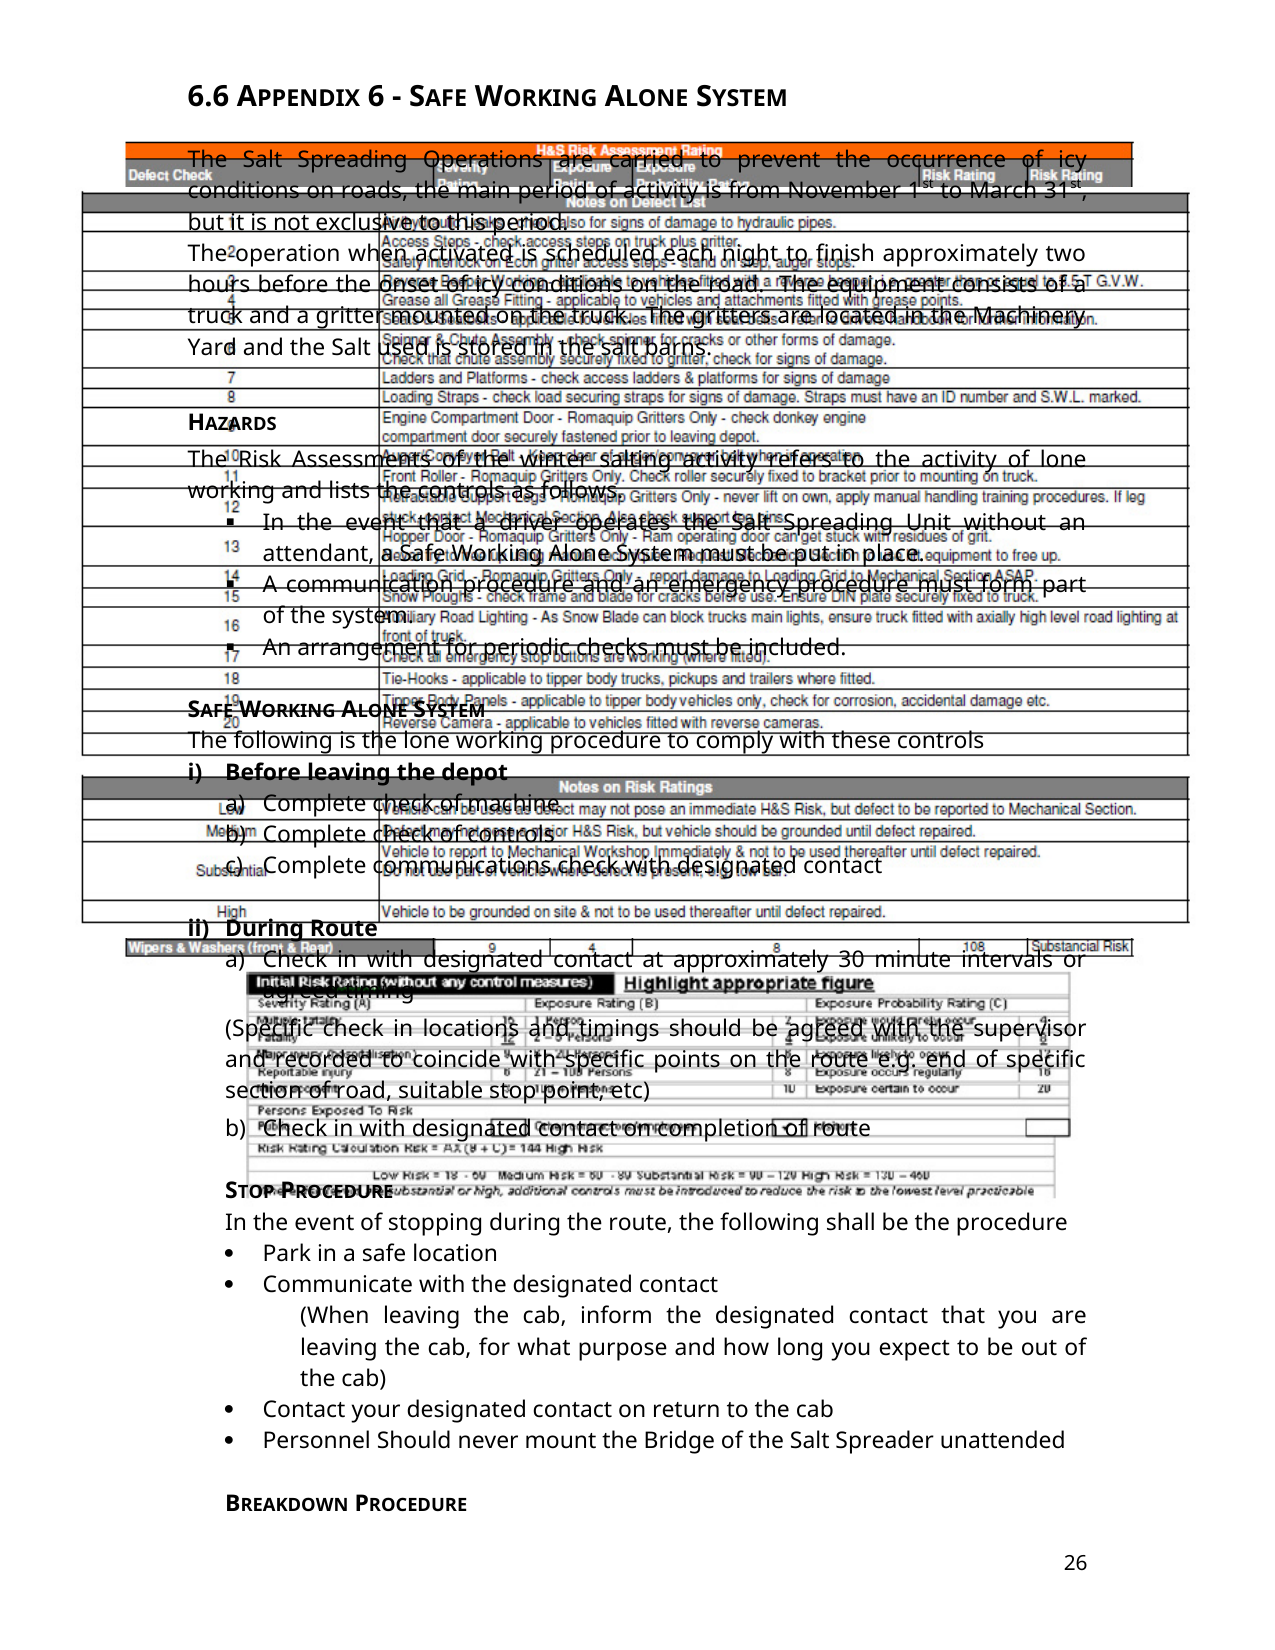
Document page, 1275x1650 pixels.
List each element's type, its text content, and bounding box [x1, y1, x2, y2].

list Communicate with the designated contact [225, 1268, 1087, 1299]
text Stop Procedure [225, 1174, 1087, 1206]
list Contact your designated contact on return to the cab [225, 1393, 1087, 1424]
list During Route [187, 912, 1087, 943]
list Complete check of machine [225, 787, 1087, 818]
subtitle Hazards [187, 406, 1087, 437]
list Check in with designated contact at approximately 30 minute intervals or agreed timing [225, 943, 1087, 1006]
list Personnel Should never mount the Bridge of the Salt Spreader unattended [225, 1424, 1087, 1456]
list Park in a safe location [225, 1237, 1087, 1268]
list In the event that a driver operates the Salt Spreading Unit without an attendant, a Safe Working Alone System must be put in place. [225, 506, 1087, 568]
list Check in with designated contact on completion of route [225, 1112, 1087, 1143]
text The Risk Assessments of the winter salting activity refers to the activity of lone working and lists the controls as follows. [187, 443, 1087, 506]
text The operation when activated is scheduled each night to finish approximately two hours before the onset of icy conditions on the road. The equipment consists of a truck and a gritter mounted on the truck. The gritters are located in the Machinery Yard and the Salt used is stored in the salt barns. [187, 237, 1087, 362]
text Safe Working Alone System [187, 693, 1087, 724]
list An arrangement for periodic checks must be included. [225, 631, 1087, 662]
text Breakdown Procedure [225, 1487, 1087, 1518]
text In the event of stopping during the route, the following shall be the procedure [225, 1206, 1087, 1237]
list Complete check of controls [225, 818, 1087, 849]
text The Salt Spreading Operations are carried to prevent the occurrence of icy conditions on roads, the main period of activity is from November 1st to March 31st, but it is not exclusive to this period. [187, 143, 1087, 237]
list Before leaving the depot [187, 756, 1087, 787]
subtitle 6.6 Appendix 6 - Safe Working Alone System [187, 75, 1043, 114]
list Complete communications check with designated contact [225, 849, 1087, 881]
text (When leaving the cab, inform the designated contact that you are leaving the cab, for what purpose and how long you expect to be out of the cab) [300, 1299, 1087, 1393]
text (Specific check in locations and timings should be agreed with the supervisor and recorded to coincide with specific points on the route e.g. end of specific section of road, suitable stop point, etc) [225, 1012, 1087, 1106]
picture [75, 131, 1200, 1219]
text The following is the lone working procedure to comply with these controls [187, 724, 1087, 756]
list A communication procedure and an emergency procedure must form part of the system. [225, 568, 1087, 631]
